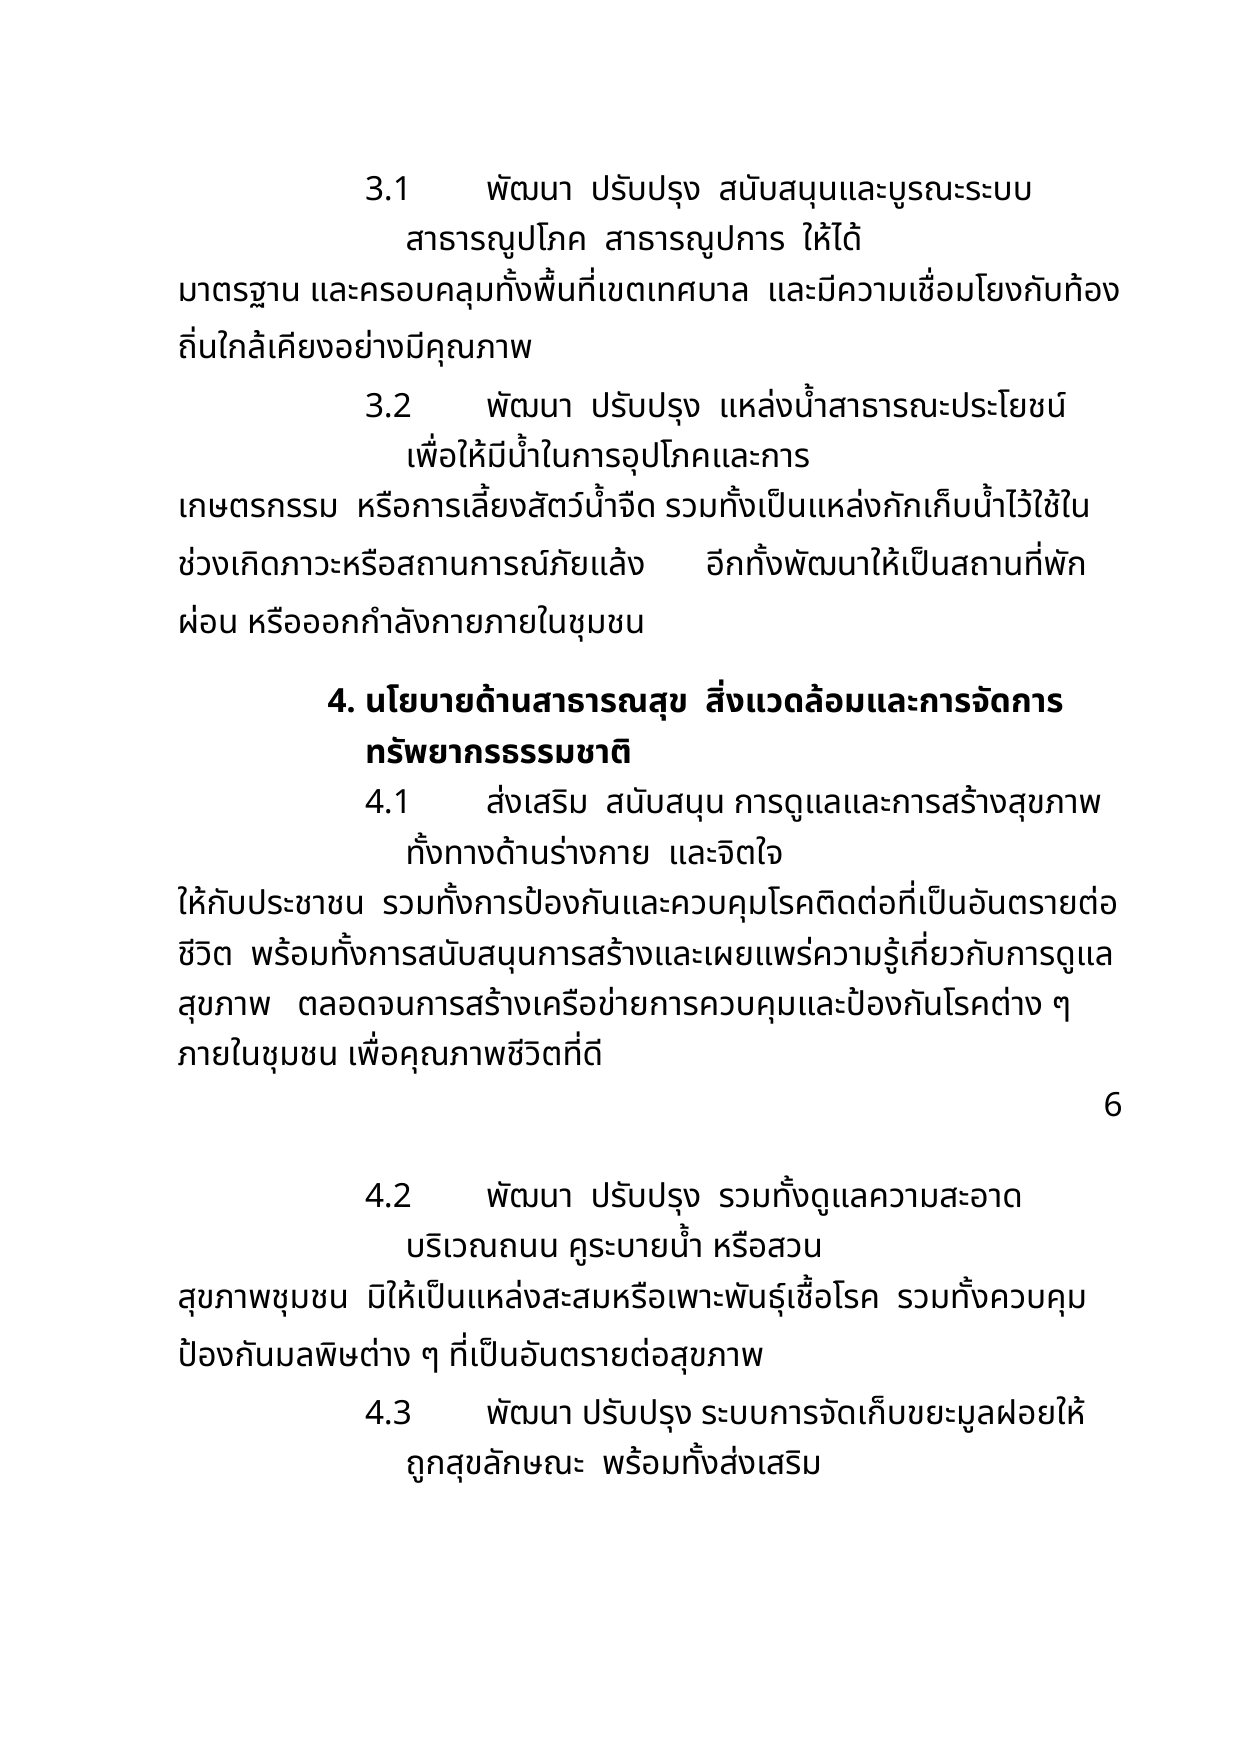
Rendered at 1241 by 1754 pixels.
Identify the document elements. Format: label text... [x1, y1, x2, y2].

list พัฒนา ปรับปรุง รวมทั้งดูแลความสะอาด บริเวณถนน คูระบายน้ำ หรือสวน [365, 1172, 1122, 1273]
list พัฒนา ปรับปรุง สนับสนุนและบูรณะระบบสาธารณูปโภค สาธารณูปการ ให้ได้ [365, 164, 1122, 266]
text 6 [177, 1081, 1122, 1126]
list พัฒนา ปรับปรุง แหล่งน้ำสาธารณะประโยชน์ เพื่อให้มีน้ำในการอุปโภคและการ [365, 381, 1122, 482]
text เกษตรกรรม หรือการเลี้ยงสัตว์น้ำจืด รวมทั้งเป็นแหล่งกักเก็บน้ำไว้ใช้ในช่วงเกิดภาวะหรือสถานการณ์ภัยแล้ง อีกทั้งพัฒนาให้เป็นสถานที่พักผ่อน หรือออกกำลังกายภายในชุมชน [177, 482, 1122, 649]
list พัฒนา ปรับปรุง ระบบการจัดเก็บขยะมูลฝอยให้ถูกสุขลักษณะ พร้อมทั้งส่งเสริม [365, 1388, 1122, 1489]
list นโยบายด้านสาธารณสุข สิ่งแวดล้อมและการจัดการทรัพยากรธรรมชาติ [327, 677, 1122, 778]
list ส่งเสริม สนับสนุน การดูแลและการสร้างสุขภาพทั้งทางด้านร่างกาย และจิตใจ [365, 778, 1122, 879]
text มาตรฐาน และครอบคลุมทั้งพื้นที่เขตเทศบาล และมีความเชื่อมโยงกับท้องถิ่นใกล้เคียงอย่างมีคุณภาพ [177, 266, 1122, 374]
text สุขภาพชุมชน มิให้เป็นแหล่งสะสมหรือเพาะพันธุ์เชื้อโรค รวมทั้งควบคุมป้องกันมลพิษต่าง ๆ ที่เป็นอันตรายต่อสุขภาพ [177, 1273, 1122, 1381]
text ให้กับประชาชน รวมทั้งการป้องกันและควบคุมโรคติดต่อที่เป็นอันตรายต่อชีวิต พร้อมทั้งการสนับสนุนการสร้างและเผยแพร่ความรู้เกี่ยวกับการดูแลสุขภาพ ตลอดจนการสร้างเครือข่ายการควบคุมและป้องกันโรคต่าง ๆ ภายในชุมชน เพื่อคุณภาพชีวิตที่ดี [177, 879, 1122, 1081]
